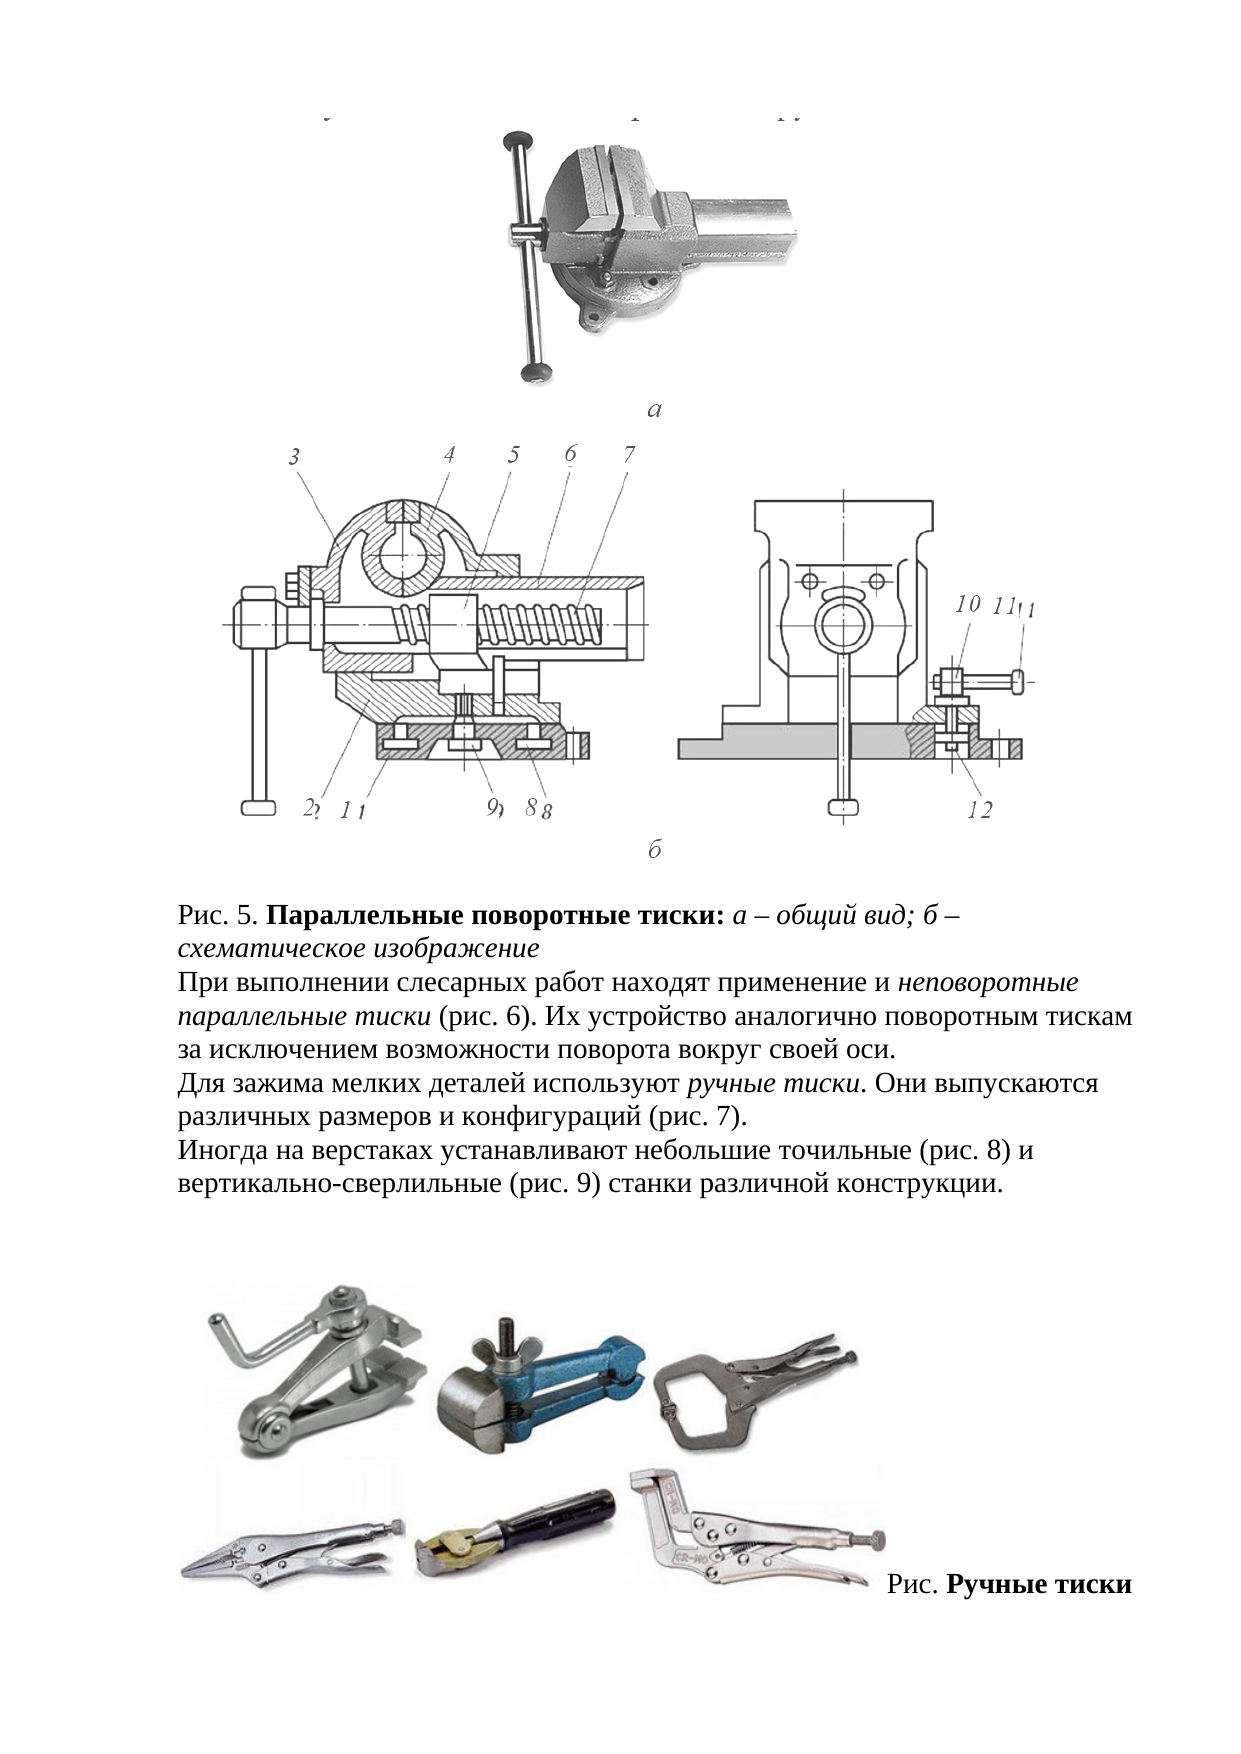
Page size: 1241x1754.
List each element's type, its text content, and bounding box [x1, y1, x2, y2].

text Иногда на верстаках устанавливают небольшие точильные (рис. 8) и вертикально-сверлильные (рис. 9) станки различной конструкции. [177, 1132, 1152, 1199]
picture [177, 118, 1071, 872]
text Рис. 5. Параллельные поворотные тиски: а – общий вид; б – схематическое изображение [177, 897, 1152, 964]
text При выполнении слесарных работ находят применение и неповоротные параллельные тиски (рис. 6). Их устройство аналогично поворотным тискам за исключением возможности поворота вокруг своей оси. [177, 964, 1152, 1065]
picture [177, 1282, 887, 1594]
text Для зажима мелких деталей используют ручные тиски. Они выпускаются различных размеров и конфигураций (рис. 7). [177, 1065, 1152, 1132]
